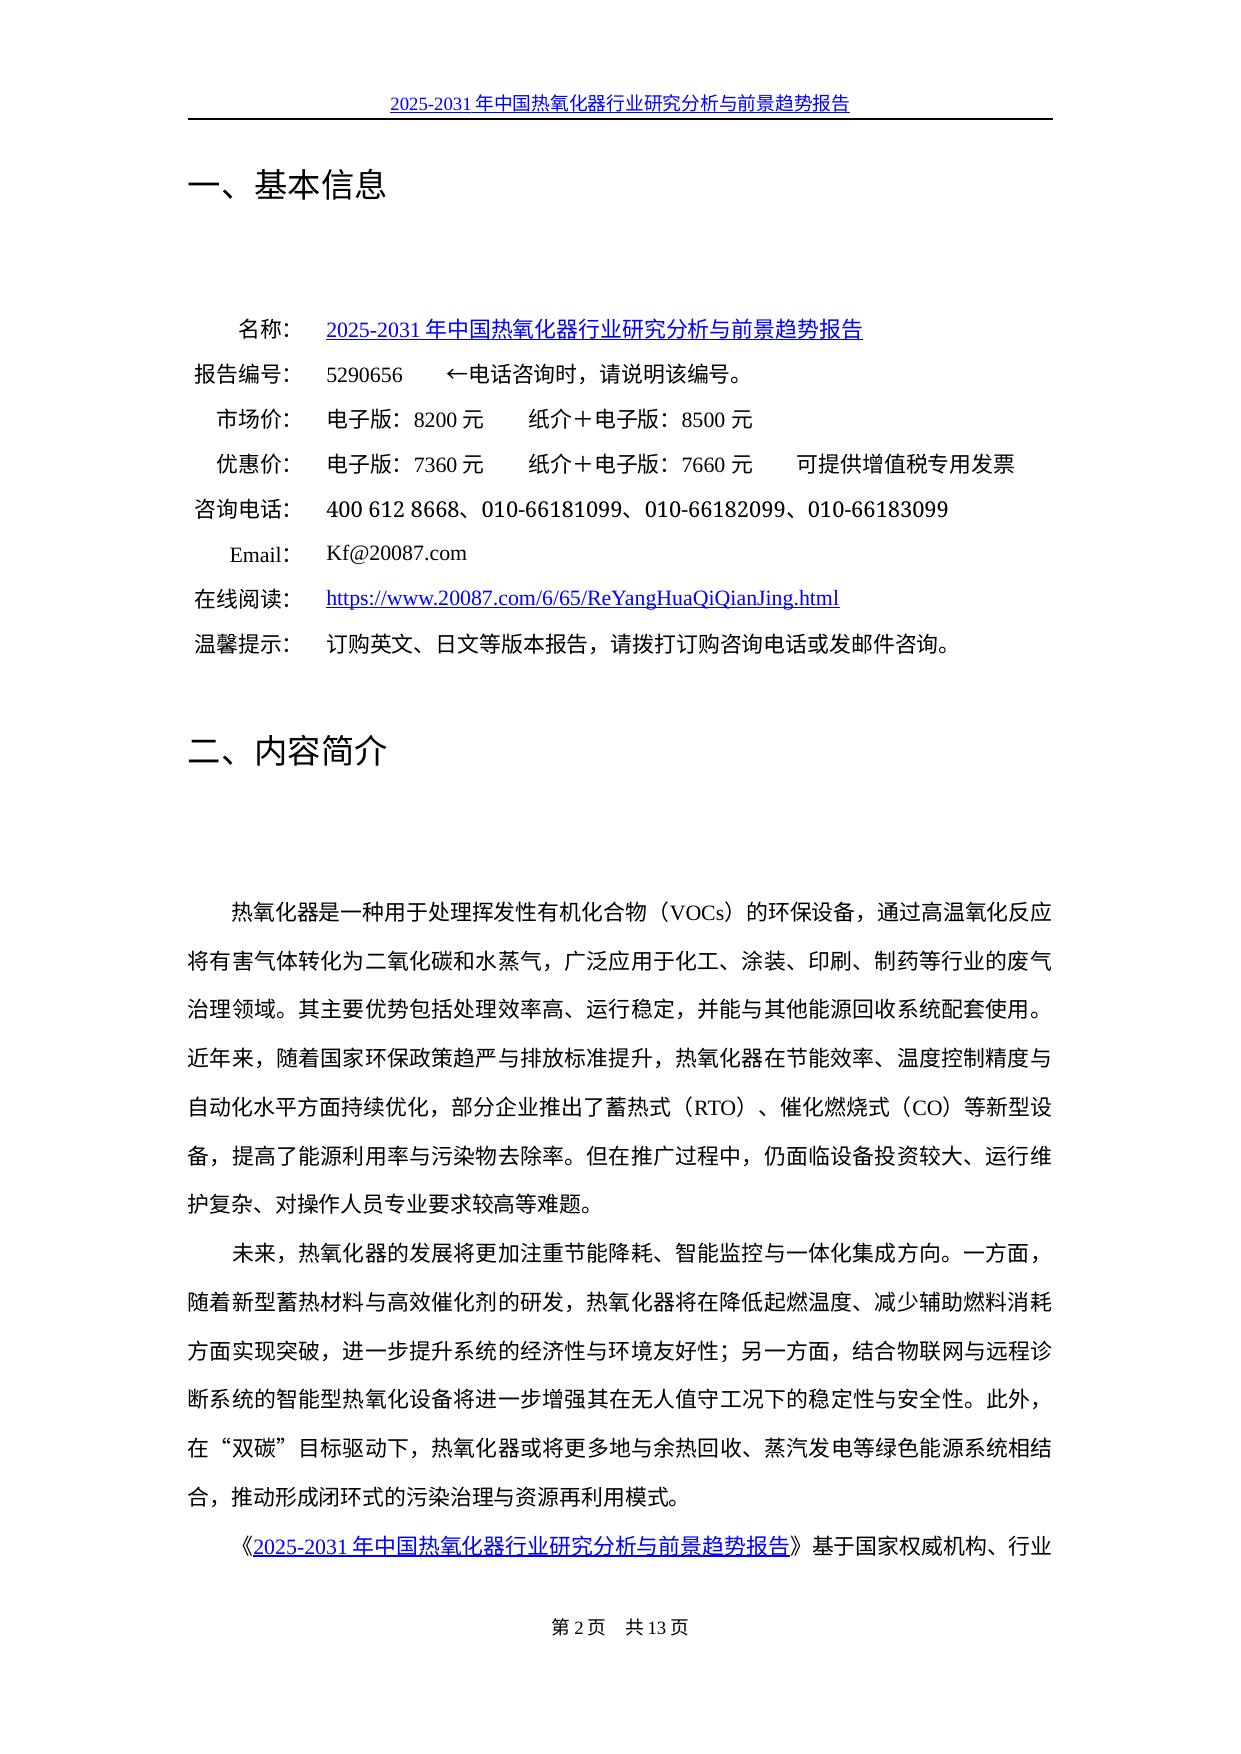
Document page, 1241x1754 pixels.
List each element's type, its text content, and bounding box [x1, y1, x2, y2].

table_cell Kf@20087.com [315, 537, 1073, 582]
table_cell 电子版：7360 元 纸介＋电子版：7660 元 可提供增值税专用发票 [315, 447, 1073, 492]
table_cell 市场价： [167, 402, 315, 447]
table_cell 优惠价： [167, 447, 315, 492]
table_cell 订购英文、日文等版本报告，请拨打订购咨询电话或发邮件咨询。 [315, 627, 1073, 672]
title 二、内容简介 [187, 717, 1053, 782]
table_cell 温馨提示： [167, 627, 315, 672]
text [187, 894, 1053, 1561]
table_header 2025-2031年中国热氧化器行业研究分析与前景趋势报告 [315, 312, 1073, 357]
table_cell 报告编号： [167, 357, 315, 402]
table_cell 电子版：8200 元 纸介＋电子版：8500 元 [315, 402, 1073, 447]
table_header 名称： [167, 312, 315, 357]
title 一、基本信息 [187, 150, 1053, 215]
table_cell 400 612 8668、010-66181099、010-66182099、010-66183099 [315, 492, 1073, 537]
table_cell Email： [167, 537, 315, 582]
table_cell 在线阅读： [167, 582, 315, 627]
table_cell 咨询电话： [167, 492, 315, 537]
table_cell [315, 582, 1073, 627]
table_cell 5290656 ←电话咨询时，请说明该编号。 [315, 357, 1073, 402]
